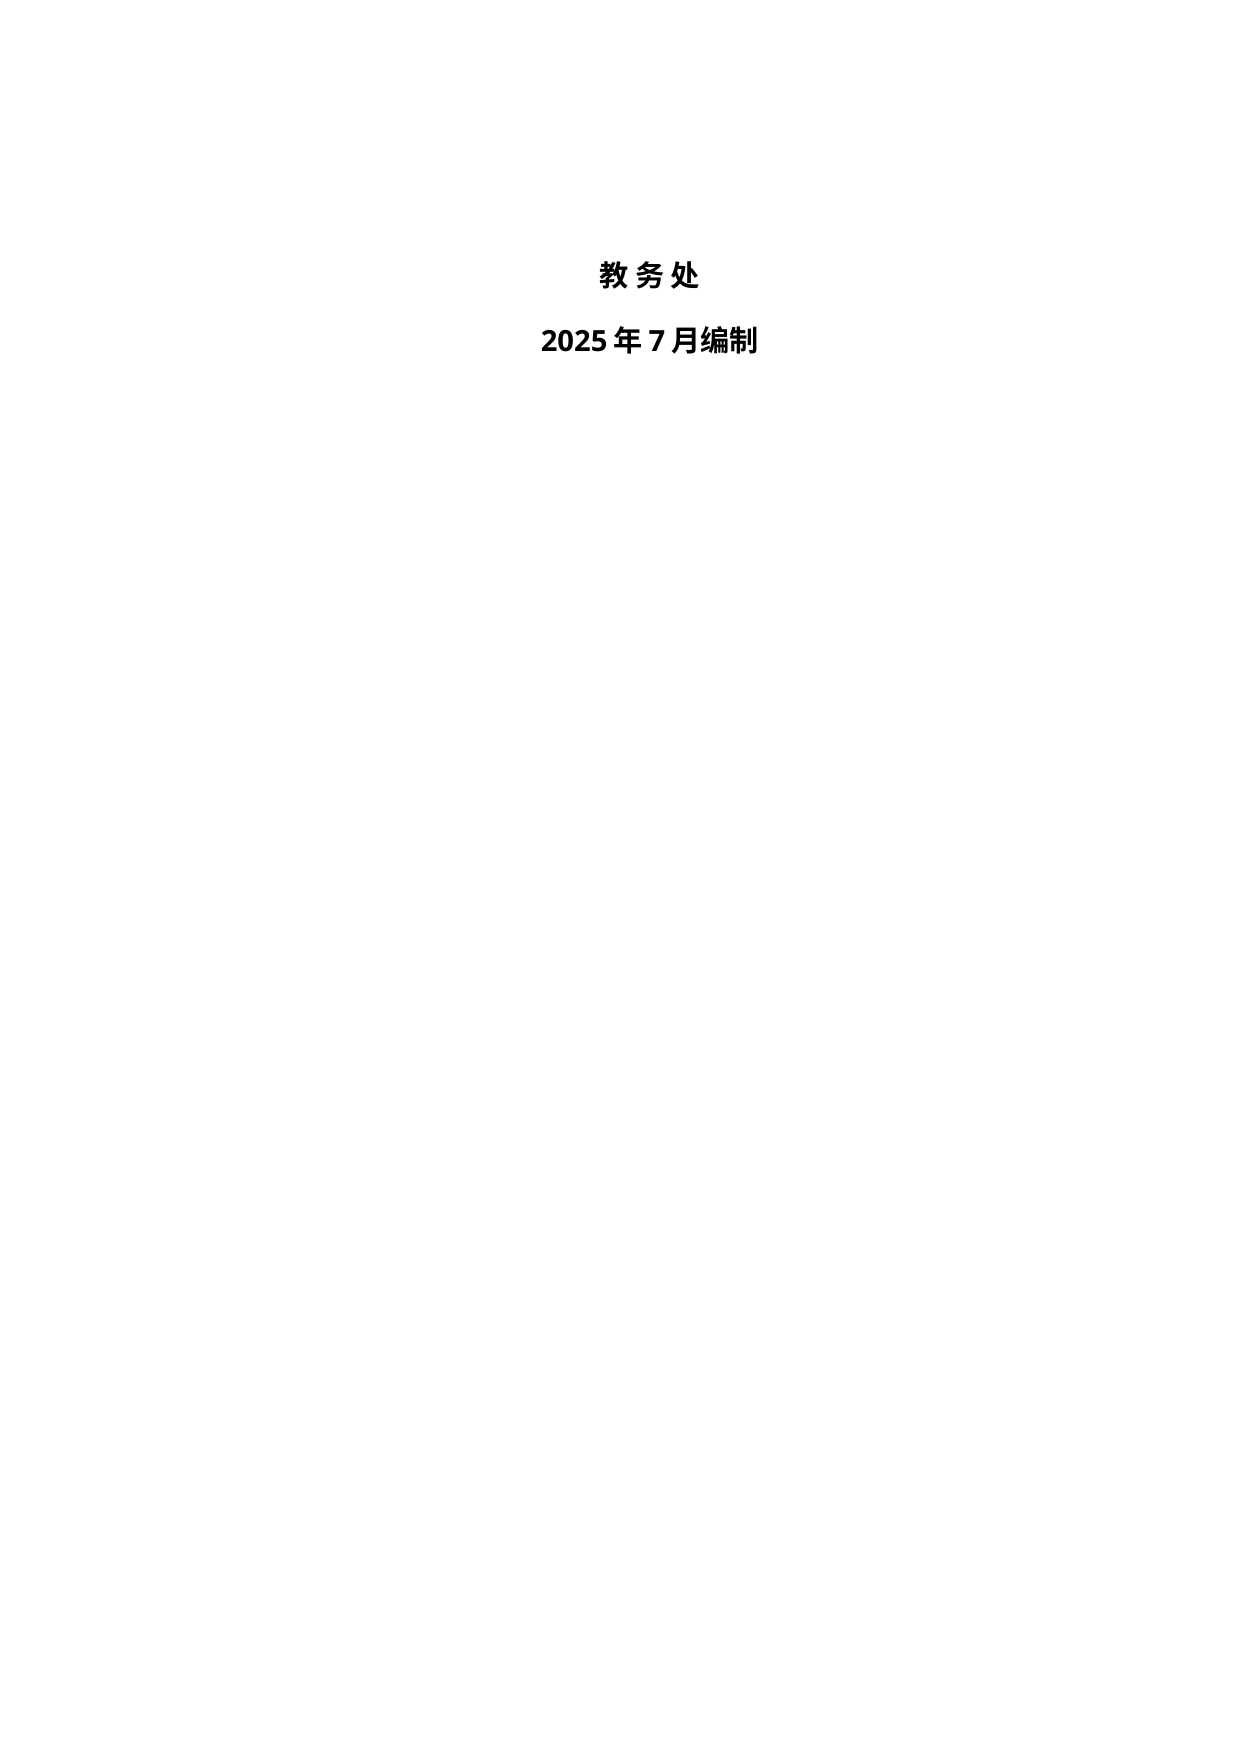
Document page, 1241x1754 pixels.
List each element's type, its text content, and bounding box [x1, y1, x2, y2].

text 2025年7月编制 [187, 306, 1053, 371]
text 教 务 处 [187, 241, 1053, 306]
